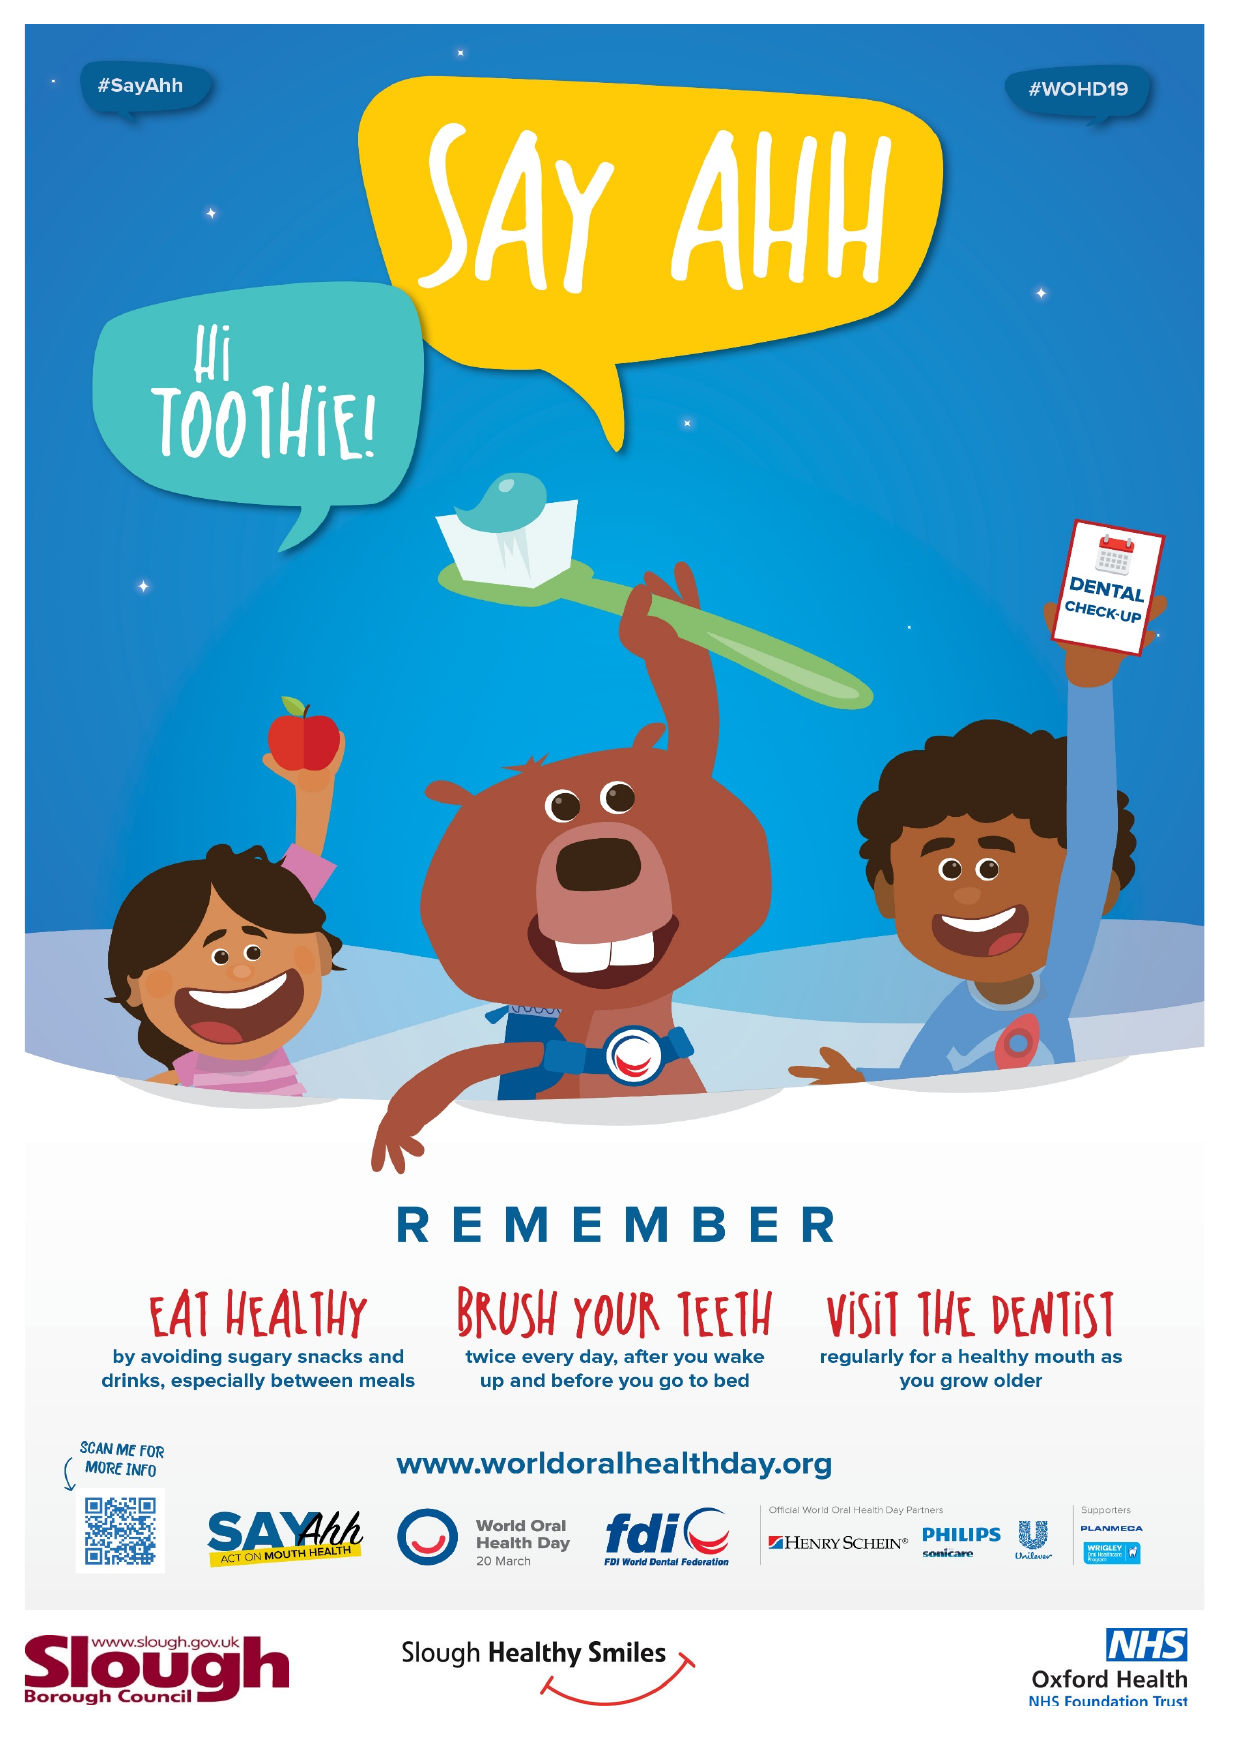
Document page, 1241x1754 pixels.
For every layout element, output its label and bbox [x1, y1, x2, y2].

picture [402, 1641, 696, 1706]
picture [24, 1635, 289, 1705]
picture [24, 24, 1205, 1610]
